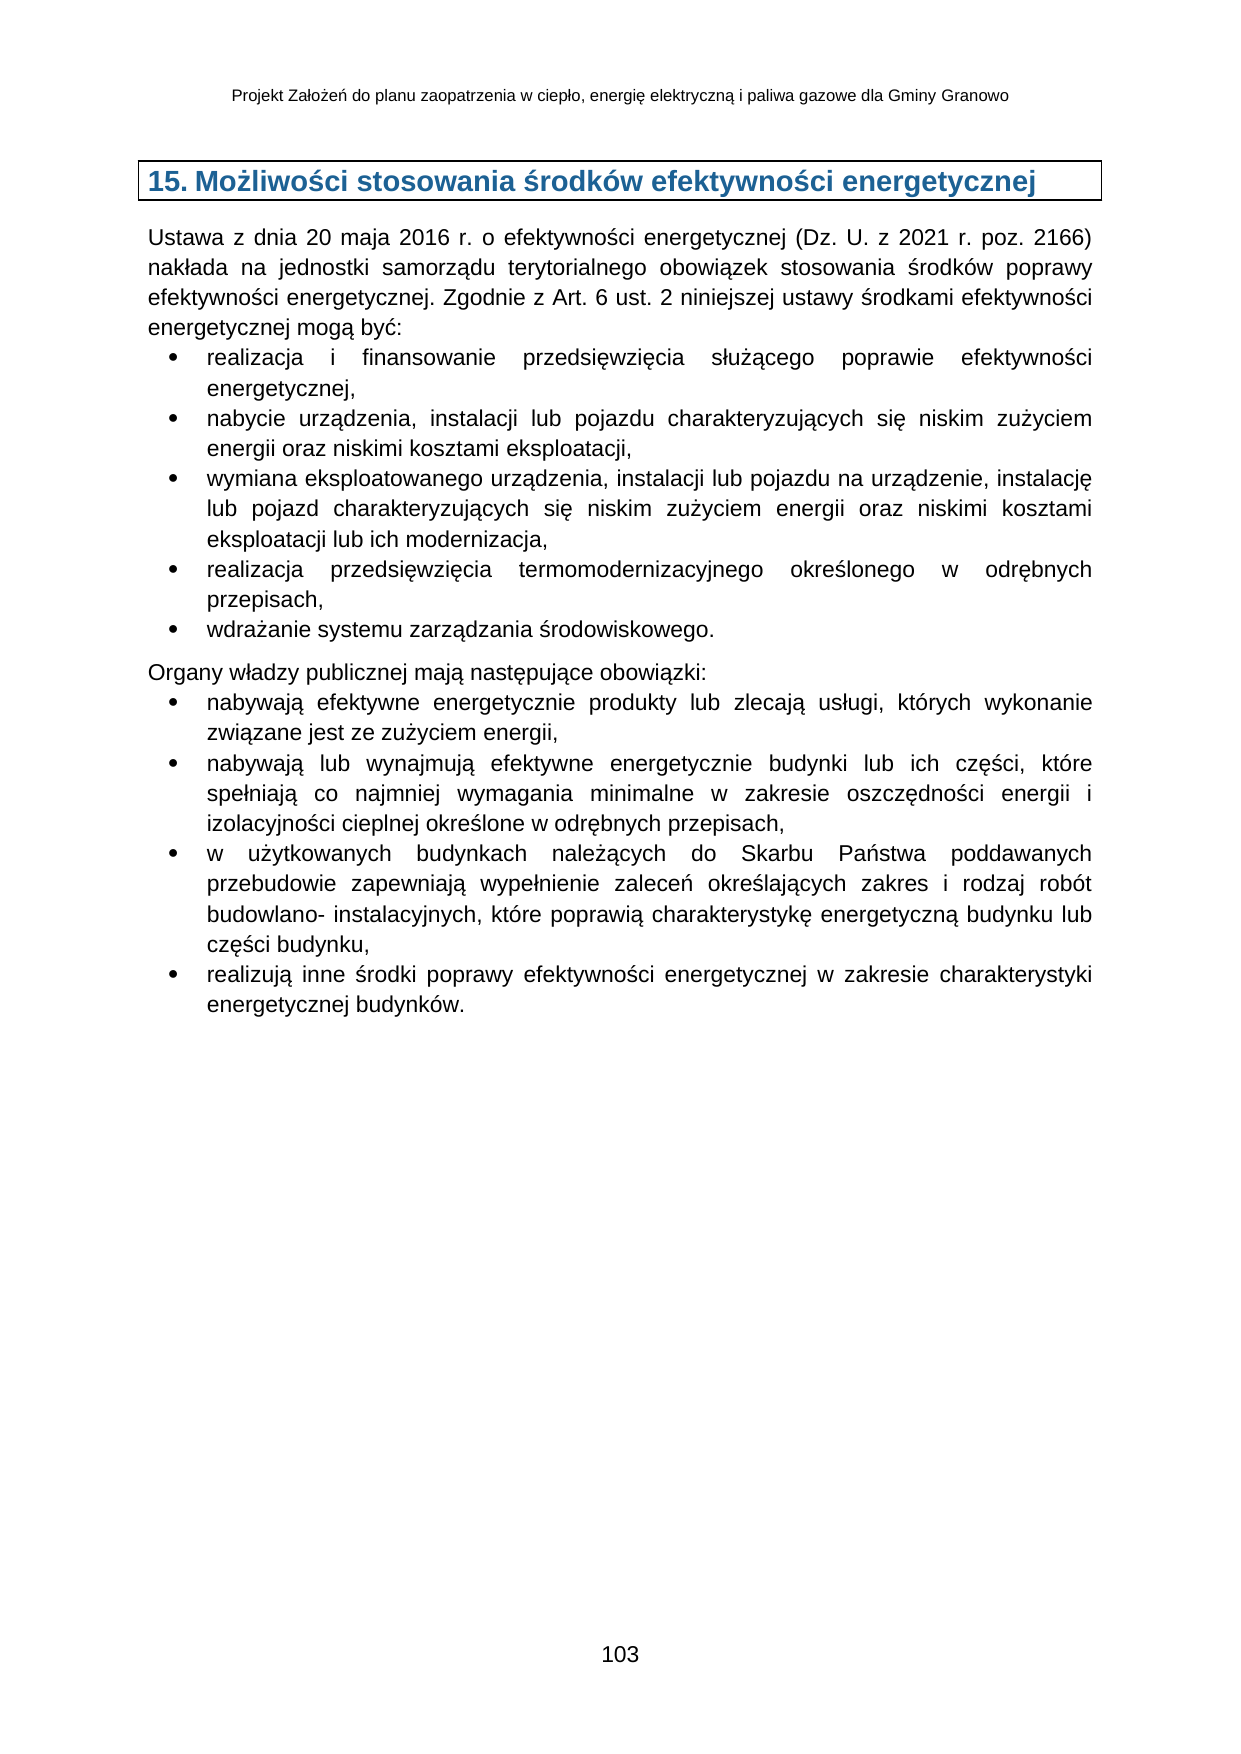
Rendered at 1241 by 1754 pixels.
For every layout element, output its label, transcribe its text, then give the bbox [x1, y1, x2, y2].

text Organy władzy publicznej mają następujące obowiązki: [148, 659, 1093, 685]
text Ustawa z dnia 20 maja 2016 r. o efektywności energetycznej (Dz. U. z 2021 r. poz. 2166) nakłada na jednostki samorządu terytorialnego obowiązek stosowania środków poprawy efektywności energetycznej. Zgodnie z Art. 6 ust. 2 niniejszej ustawy środkami efektywności energetycznej mogą być: [148, 223, 1093, 341]
list wymiana eksploatowanego urządzenia, instalacji lub pojazdu na urządzenie, instalację lub pojazd charakteryzujących się niskim zużyciem energii oraz niskimi kosztami eksploatacji lub ich modernizacja, [169, 465, 1093, 552]
list wdrażanie systemu zarządzania środowiskowego. [169, 616, 1093, 643]
subtitle Możliwości stosowania środków efektywności energetycznej [139, 162, 1101, 199]
list w użytkowanych budynkach należących do Skarbu Państwa poddawanych przebudowie zapewniają wypełnienie zaleceń określających zakres i rodzaj robót budowlano- instalacyjnych, które poprawią charakterystykę energetyczną budynku lub części budynku, [169, 840, 1093, 957]
list realizują inne środki poprawy efektywności energetycznej w zakresie charakterystyki energetycznej budynków. [169, 961, 1093, 1018]
list realizacja i finansowanie przedsięwzięcia służącego poprawie efektywności energetycznej, [169, 344, 1093, 401]
list realizacja przedsięwzięcia termomodernizacyjnego określonego w odrębnych przepisach, [169, 556, 1093, 612]
list nabywają lub wynajmują efektywne energetycznie budynki lub ich części, które spełniają co najmniej wymagania minimalne w zakresie oszczędności energii i izolacyjności cieplnej określone w odrębnych przepisach, [169, 749, 1093, 836]
list nabywają efektywne energetycznie produkty lub zlecają usługi, których wykonanie związane jest ze zużyciem energii, [169, 689, 1093, 746]
list nabycie urządzenia, instalacji lub pojazdu charakteryzujących się niskim zużyciem energii oraz niskimi kosztami eksploatacji, [169, 405, 1093, 461]
